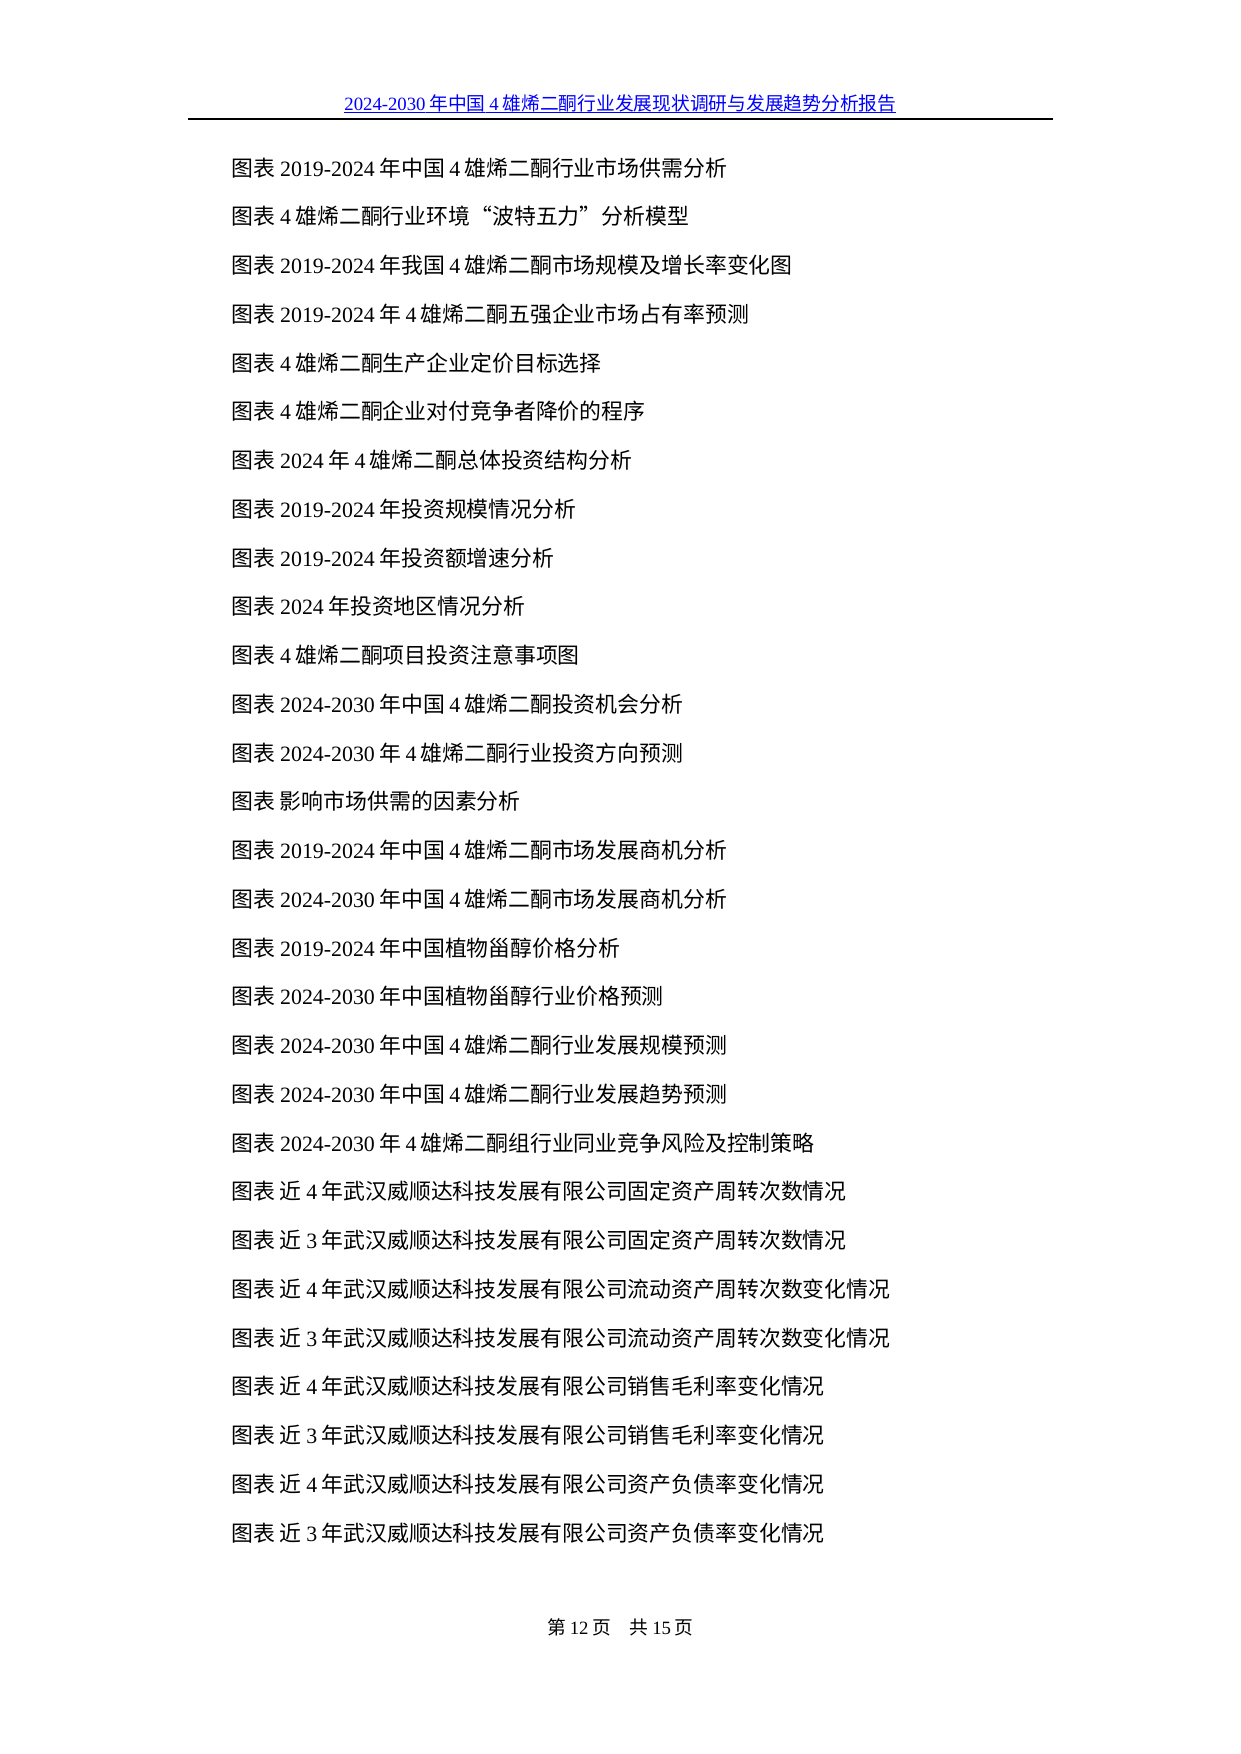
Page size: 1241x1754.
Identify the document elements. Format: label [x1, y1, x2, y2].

text [187, 150, 1053, 1548]
